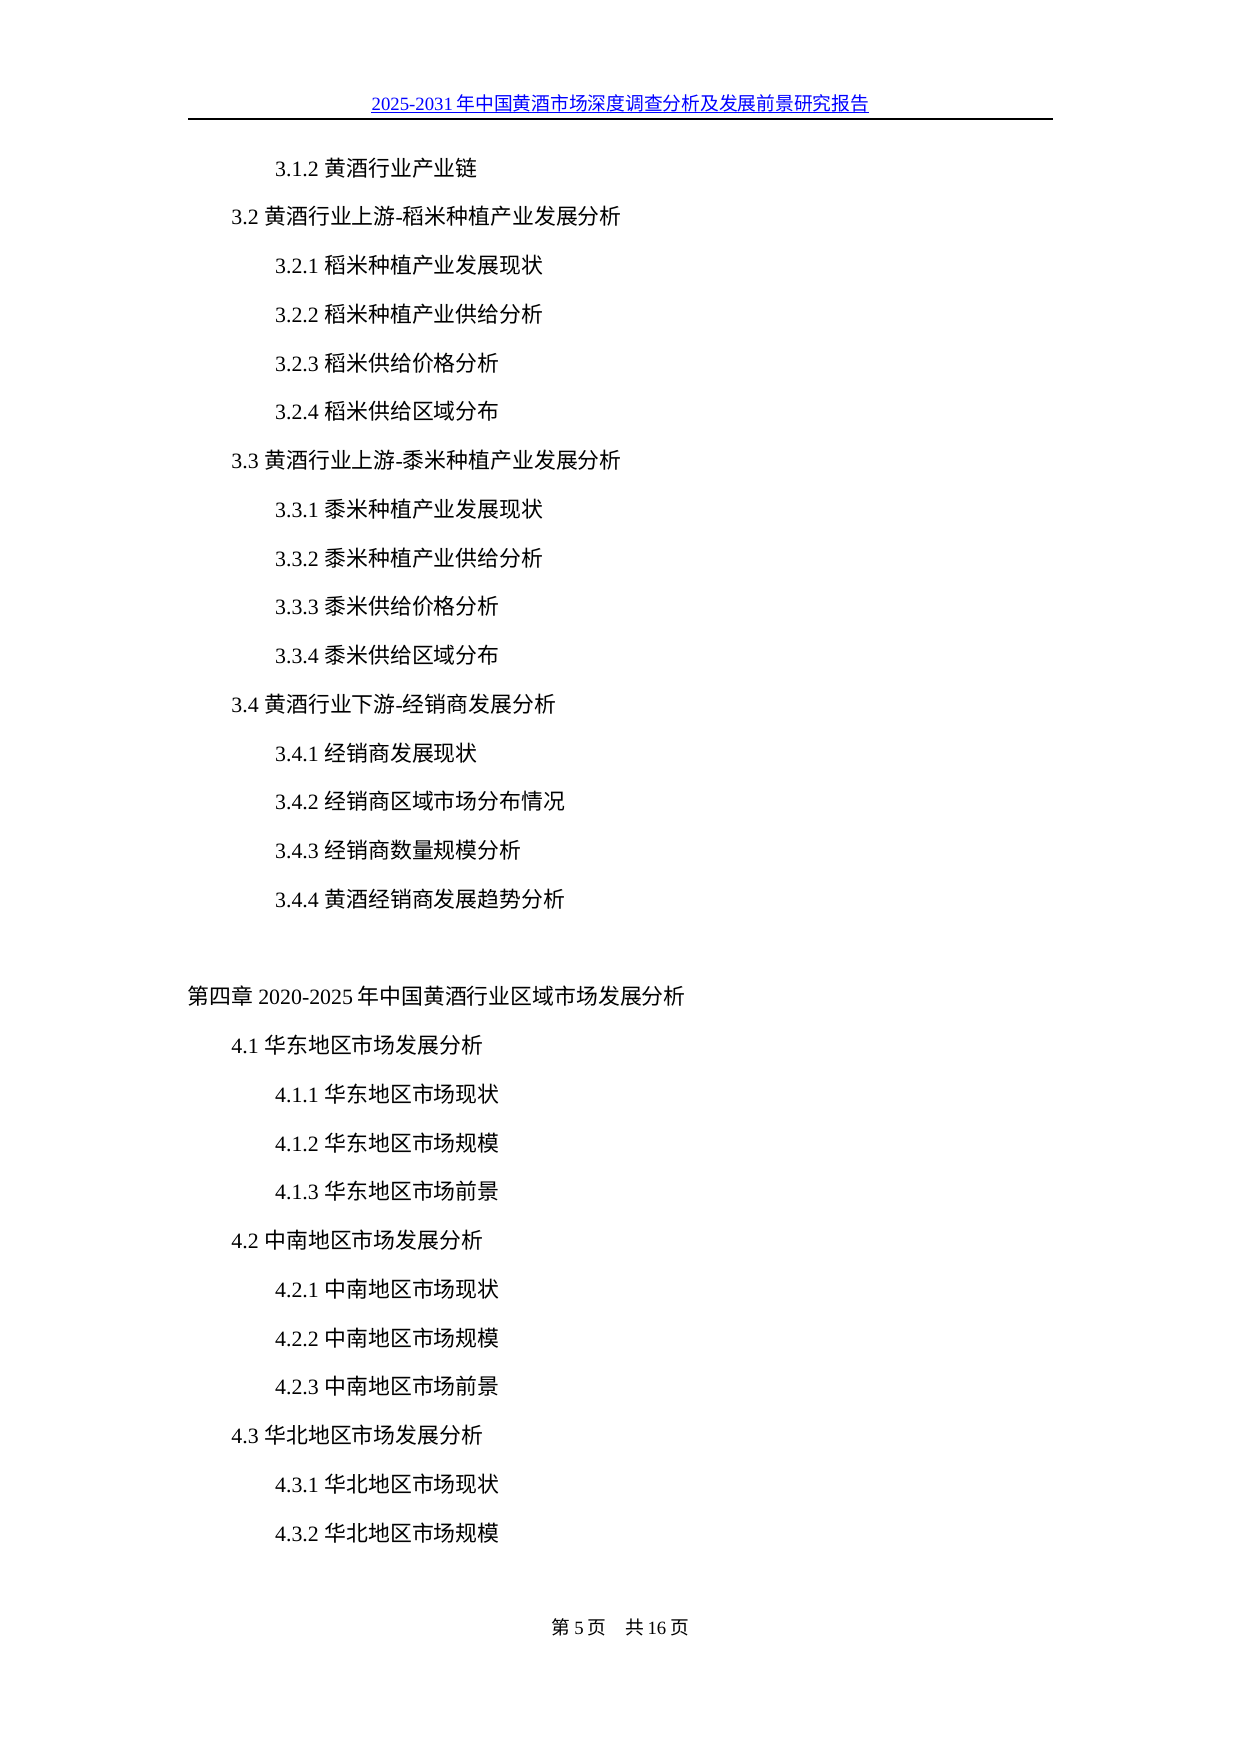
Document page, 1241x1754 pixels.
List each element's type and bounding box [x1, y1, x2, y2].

text [187, 150, 1053, 1548]
